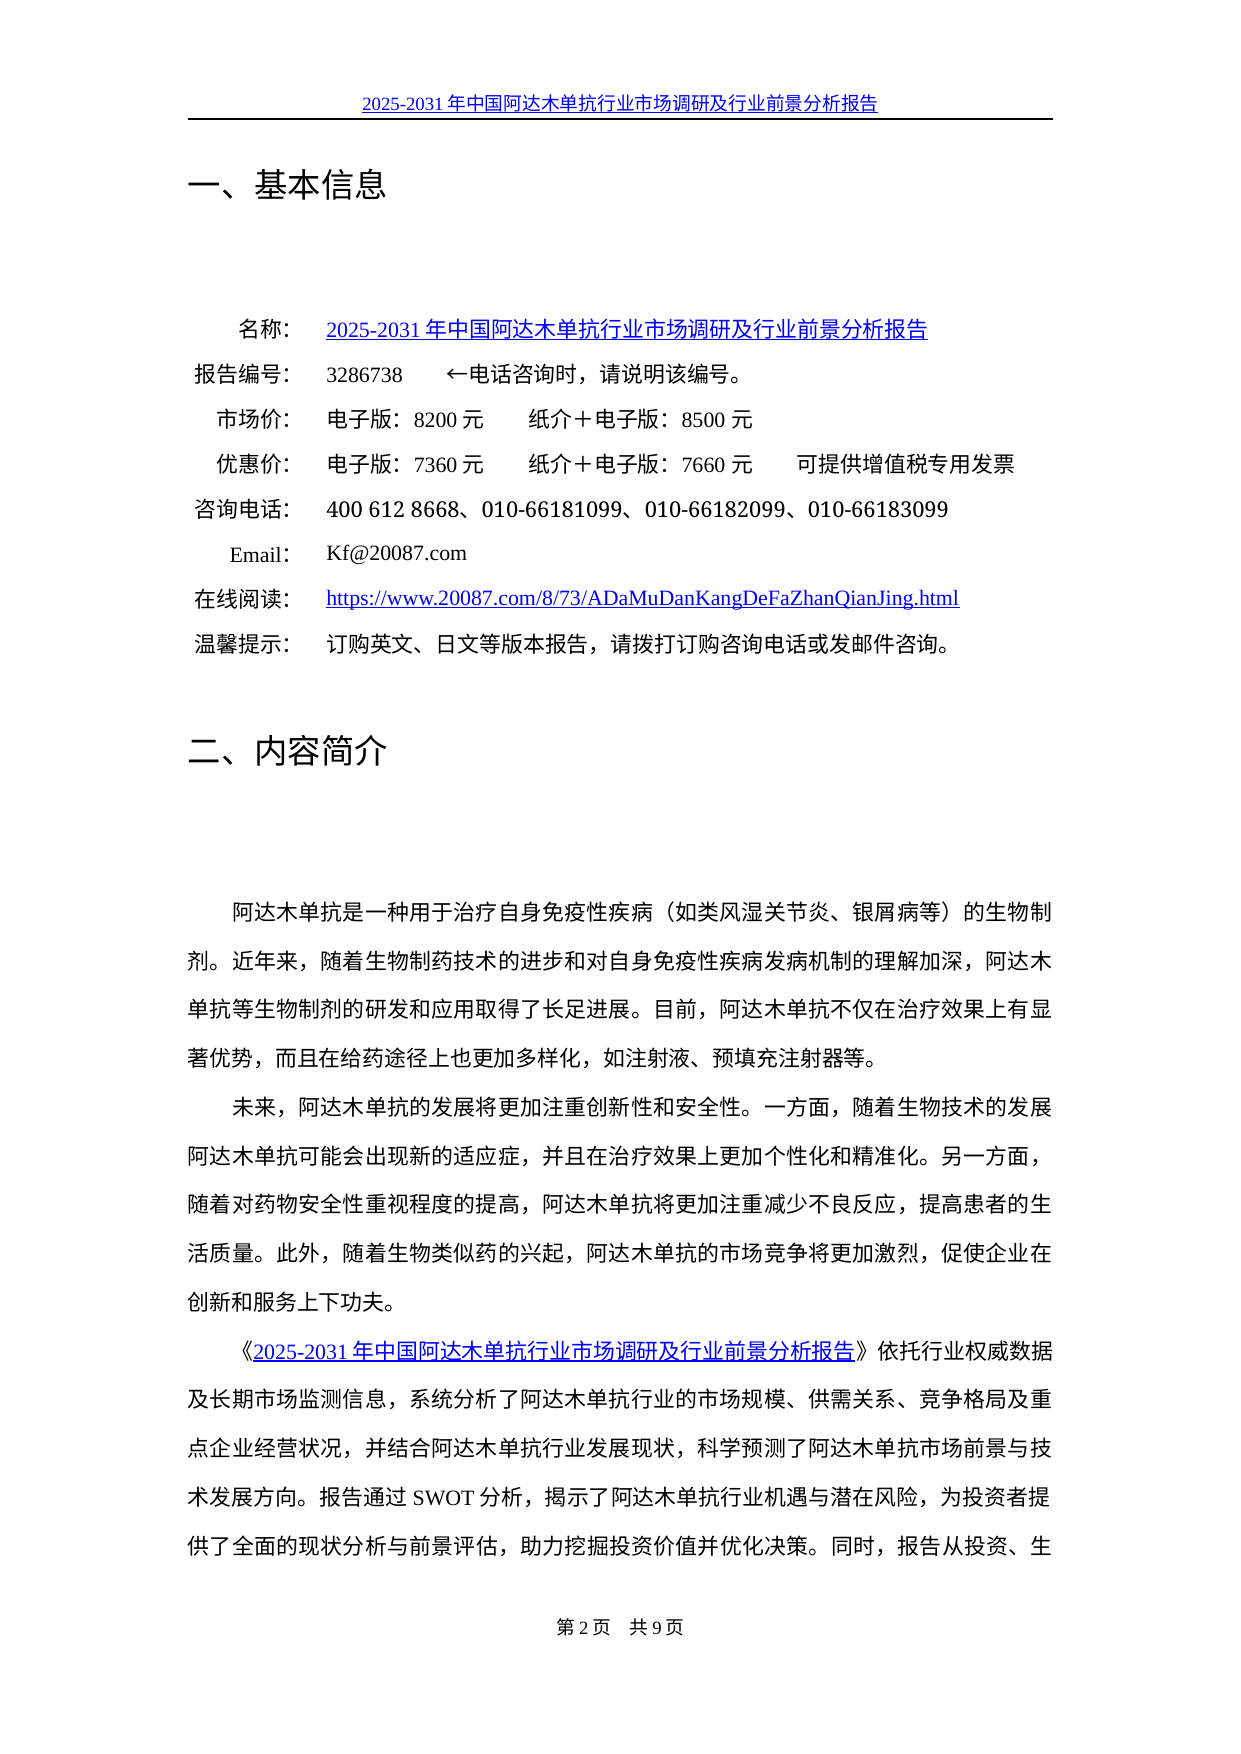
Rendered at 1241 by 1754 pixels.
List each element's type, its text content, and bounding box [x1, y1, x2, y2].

title 一、基本信息 [187, 150, 1053, 215]
table_cell 在线阅读： [167, 582, 315, 627]
table_header 2025-2031年中国阿达木单抗行业市场调研及行业前景分析报告 [315, 312, 1073, 357]
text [187, 894, 1053, 1561]
table_cell 电子版：8200 元 纸介＋电子版：8500 元 [315, 402, 1073, 447]
table_header 名称： [167, 312, 315, 357]
table_cell Email： [167, 537, 315, 582]
title 二、内容简介 [187, 717, 1053, 782]
table_cell 电子版：7360 元 纸介＋电子版：7660 元 可提供增值税专用发票 [315, 447, 1073, 492]
table_cell 优惠价： [167, 447, 315, 492]
table_cell 市场价： [167, 402, 315, 447]
table_cell Kf@20087.com [315, 537, 1073, 582]
table_cell 咨询电话： [167, 492, 315, 537]
table_cell 400 612 8668、010-66181099、010-66182099、010-66183099 [315, 492, 1073, 537]
table_cell 3286738 ←电话咨询时，请说明该编号。 [315, 357, 1073, 402]
table_cell 订购英文、日文等版本报告，请拨打订购咨询电话或发邮件咨询。 [315, 627, 1073, 672]
table_cell 报告编号： [167, 357, 315, 402]
table_cell 温馨提示： [167, 627, 315, 672]
table_cell [315, 582, 1073, 627]
